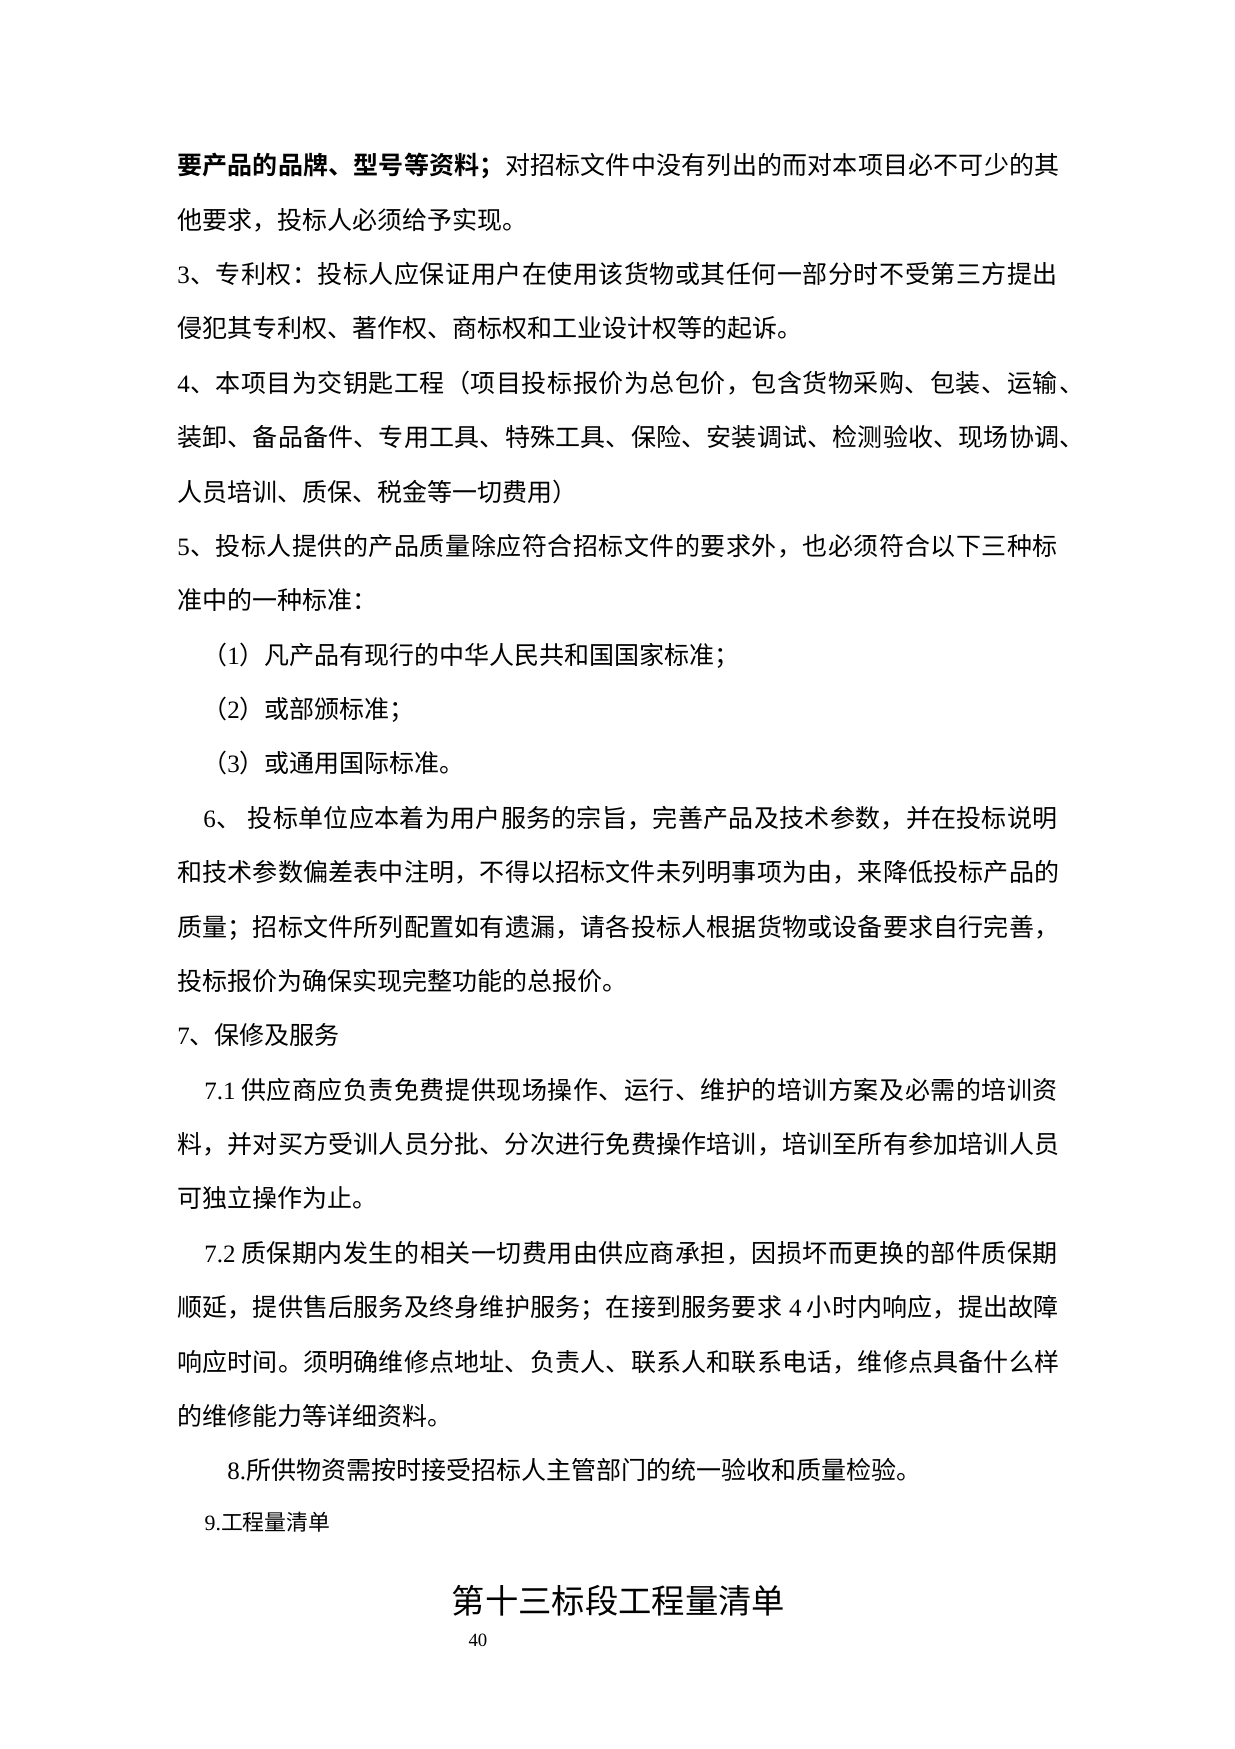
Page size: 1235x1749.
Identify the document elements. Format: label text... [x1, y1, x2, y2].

text （3）或通用国际标准。 [177, 744, 1059, 780]
text 第十三标段工程量清单 [177, 1575, 1059, 1623]
text 7、保修及服务 [177, 1016, 1059, 1052]
text 7.1供应商应负责免费提供现场操作、运行、维护的培训方案及必需的培训资料，并对买方受训人员分批、分次进行免费操作培训，培训至所有参加培训人员可独立操作为止。 [177, 1070, 1059, 1215]
text 8.所供物资需按时接受招标人主管部门的统一验收和质量检验。 [177, 1451, 1059, 1487]
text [177, 146, 1059, 236]
text 4、本项目为交钥匙工程（项目投标报价为总包价，包含货物采购、包装、运输、装卸、备品备件、专用工具、特殊工具、保险、安装调试、检测验收、现场协调、人员培训、质保、税金等一切费用） [177, 363, 1059, 508]
text 9.工程量清单 [177, 1505, 1059, 1537]
text 3、专利权：投标人应保证用户在使用该货物或其任何一部分时不受第三方提出侵犯其专利权、著作权、商标权和工业设计权等的起诉。 [177, 254, 1059, 345]
text 6、 投标单位应本着为用户服务的宗旨，完善产品及技术参数，并在投标说明和技术参数偏差表中注明，不得以招标文件未列明事项为由，来降低投标产品的质量；招标文件所列配置如有遗漏，请各投标人根据货物或设备要求自行完善，投标报价为确保实现完整功能的总报价。 [177, 798, 1059, 998]
text （2）或部颁标准； [177, 689, 1059, 726]
text 5、投标人提供的产品质量除应符合招标文件的要求外，也必须符合以下三种标准中的一种标准： [177, 526, 1059, 617]
text （1）凡产品有现行的中华人民共和国国家标准； [177, 635, 1059, 671]
text 7.2质保期内发生的相关一切费用由供应商承担，因损坏而更换的部件质保期顺延，提供售后服务及终身维护服务；在接到服务要求4小时内响应，提出故障响应时间。须明确维修点地址、负责人、联系人和联系电话，维修点具备什么样的维修能力等详细资料。 [177, 1233, 1059, 1433]
